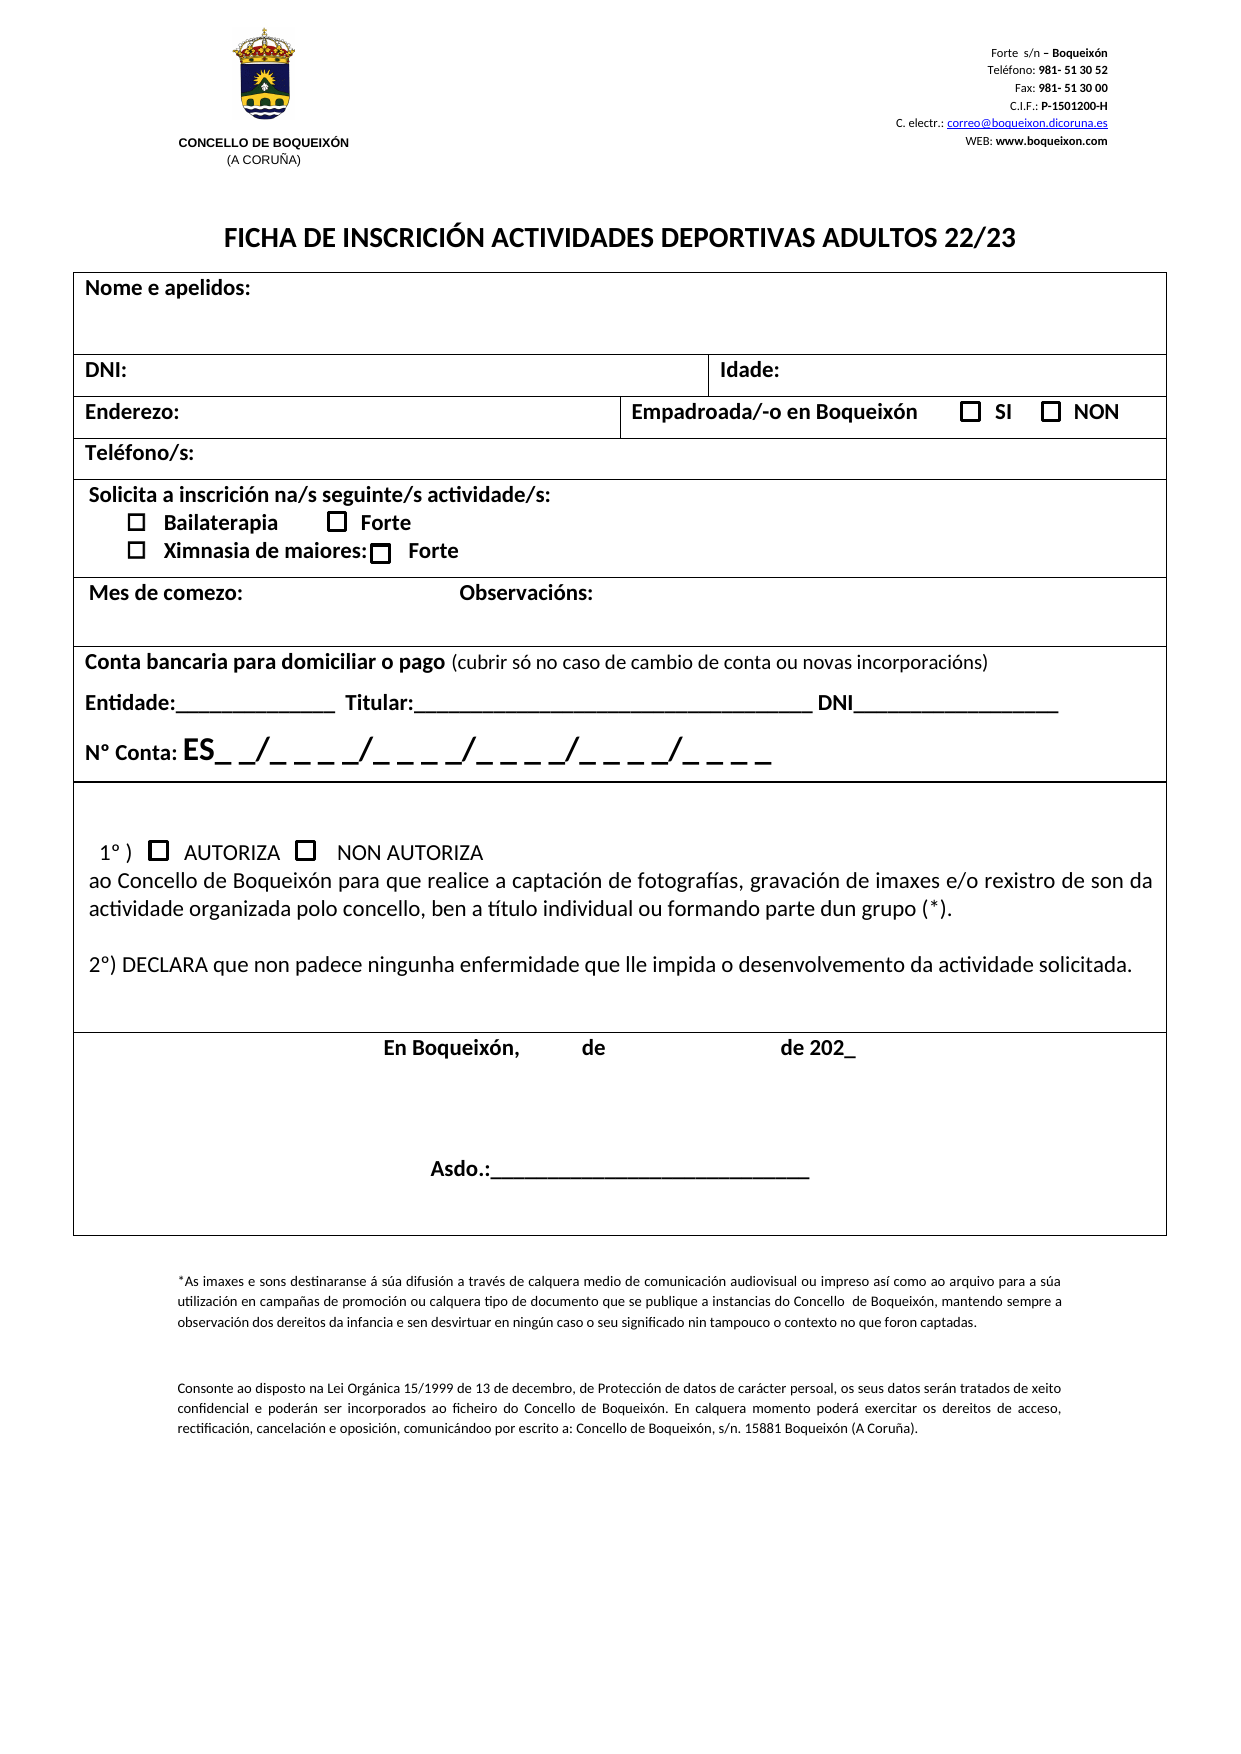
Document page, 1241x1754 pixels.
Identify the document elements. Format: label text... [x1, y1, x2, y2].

text Consonte ao disposto na Lei Orgánica 15/1999 de 13 de decembro, de Protección de datos de carácter persoal, os seus datos serán tratados de xeito confidencial e poderán ser incorporados ao ficheiro do Concello de Boqueixón. En calquera momento poderá exercitar os dereitos de acceso, rectificación, cancelación e oposición, comunicándoo por escrito a: Concello de Boqueixón, s/n. 15881 Boqueixón (A Coruña). [177, 1379, 1063, 1437]
table_header Forte s/n – Boqueixón Teléfono: 981- 51 30 52 Fax: 981- 51 30 00 C.I.F.: P-1501200-H C. electr.: correo@boqueixon.dicoruna.es WEB: www.boqueixon.com [402, 27, 1115, 213]
table_cell Teléfono/s: [74, 439, 1166, 479]
table_header Nome e apelidos: [74, 273, 1166, 354]
text *As imaxes e sons destinaranse á súa difusión a través de calquera medio de comunicación audiovisual ou impreso así como ao arquivo para a súa utilización en campañas de promoción ou calquera tipo de documento que se publique a instancias do Concello de Boqueixón, mantendo sempre a observación dos dereitos da infancia e sen desvirtuar en ningún caso o seu significado nin tampouco o contexto no que foron captadas. [177, 1272, 1063, 1331]
text FICHA DE INSCRICIÓN ACTIVIDADES DEPORTIVAS ADULTOS 22/23 [177, 213, 1063, 254]
table_cell Mes de comezo: Observacións: [74, 578, 1166, 646]
table_header CONCELLO DE BOQUEIXÓN (A CORUÑA) [125, 27, 402, 213]
table_cell Empadroada/-o en Boqueixón SI NON [621, 397, 1166, 437]
table_cell En Boqueixón, de de 202_ Asdo.:____________________________ [74, 1033, 1166, 1235]
table_cell 1º ) AUTORIZA NON AUTORIZA ao Concello de Boqueixón para que realice a captación de fotografías, gravación de imaxes e/o rexistro de son da actividade organizada polo concello, ben a título individual ou formando parte dun grupo (*). 2º) DECLARA que non padece ningunha enfermidade que lle impida o desenvolvemento da actividade solicitada. [74, 783, 1166, 1032]
table_cell Idade: [709, 355, 1166, 396]
table_cell DNI: [74, 355, 708, 396]
table_cell Conta bancaria para domiciliar o pago (cubrir só no caso de cambio de conta ou novas incorporacións) Entidade:______________ Titular:___________________________________ DNI__________________ Nº Conta: ES_ _/_ _ _ _/_ _ _ _/_ _ _ _/_ _ _ _/_ _ _ _ [74, 647, 1166, 781]
table_cell Solicita a inscrición na/s seguinte/s actividade/s: Bailaterapia Forte Ximnasia de maiores: Forte [74, 480, 1166, 577]
table_cell Enderezo: [74, 397, 620, 437]
